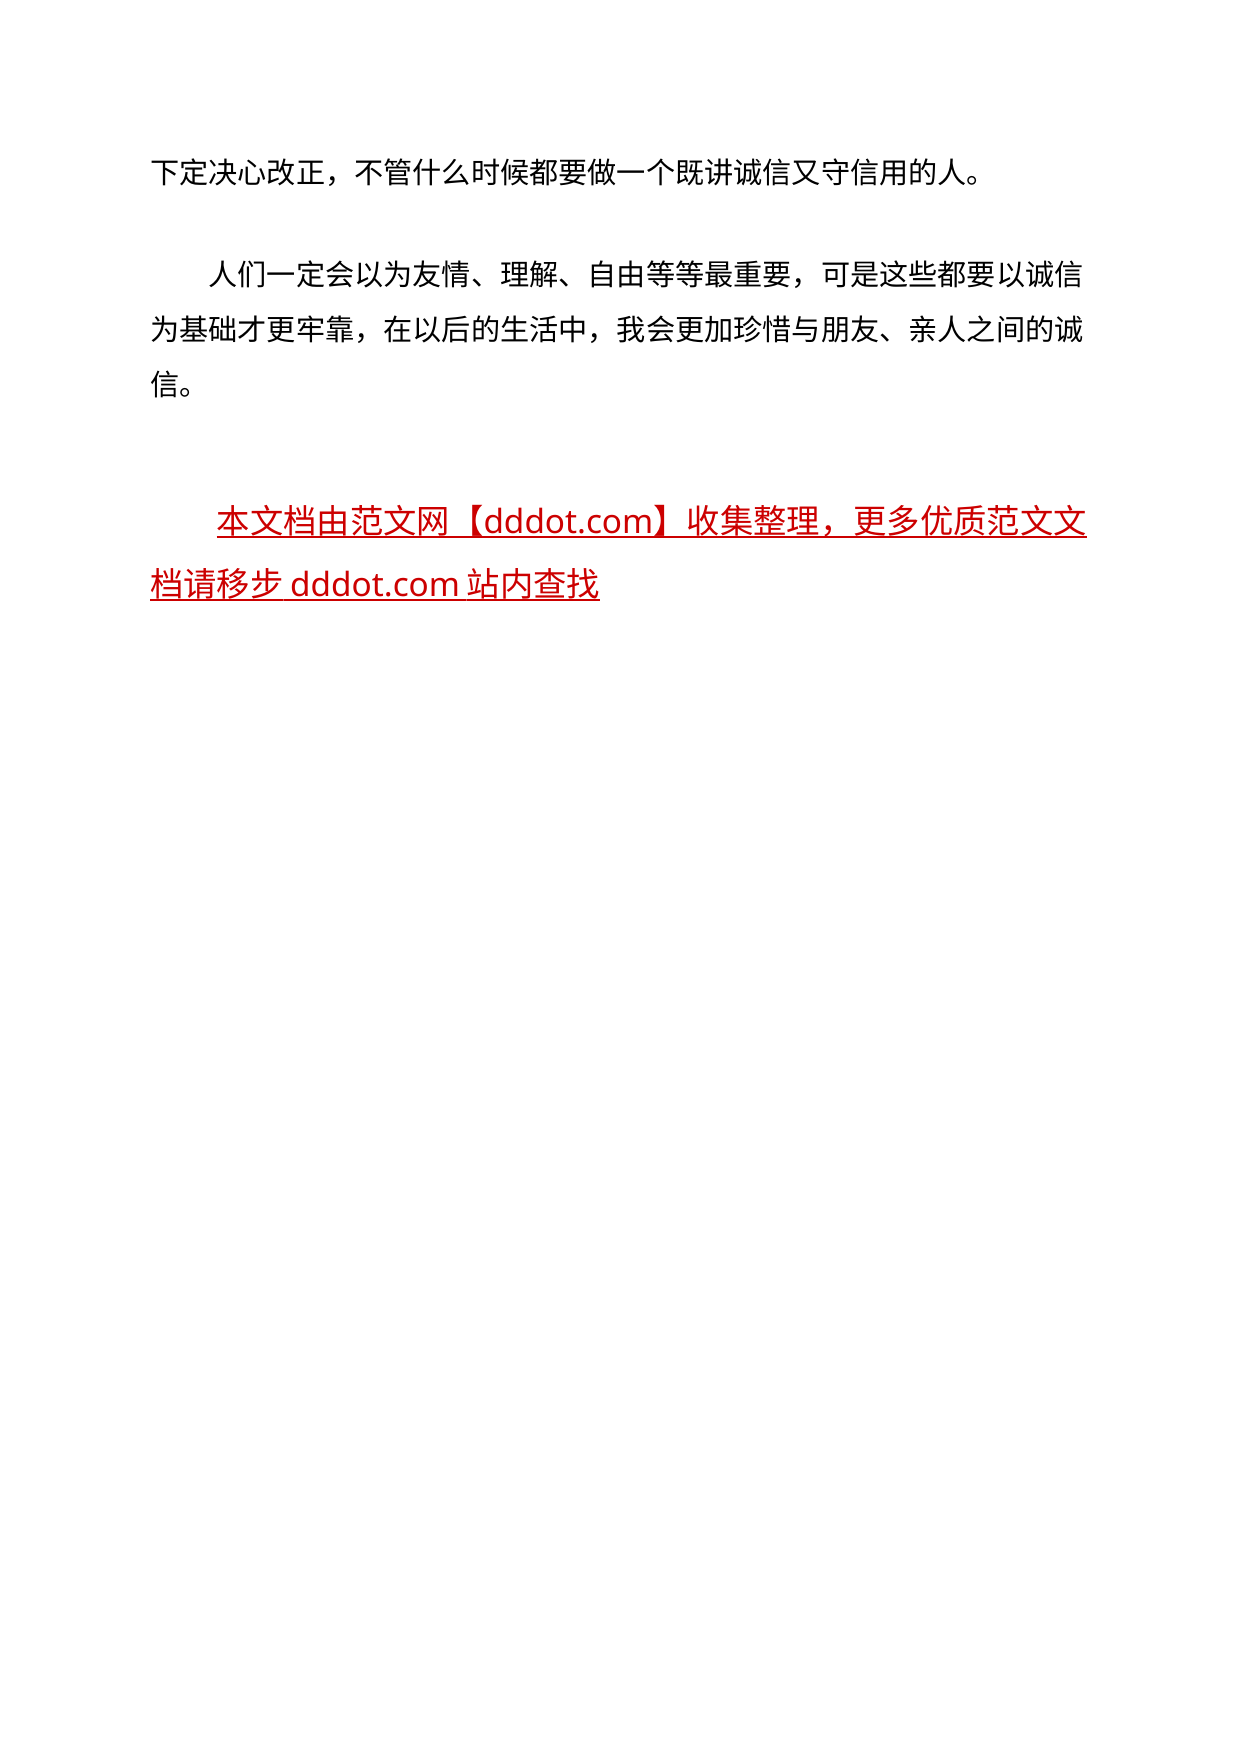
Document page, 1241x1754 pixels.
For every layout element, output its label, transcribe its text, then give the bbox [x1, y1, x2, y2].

text 本文档由范文网【dddot.com】收集整理，更多优质范文文档请移步dddot.com站内查找 [150, 494, 1090, 606]
text 人们一定会以为友情、理解、自由等等最重要，可是这些都要以诚信为基础才更牢靠，在以后的生活中，我会更加珍惜与朋友、亲人之间的诚信。 [150, 252, 1090, 404]
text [150, 150, 1090, 192]
